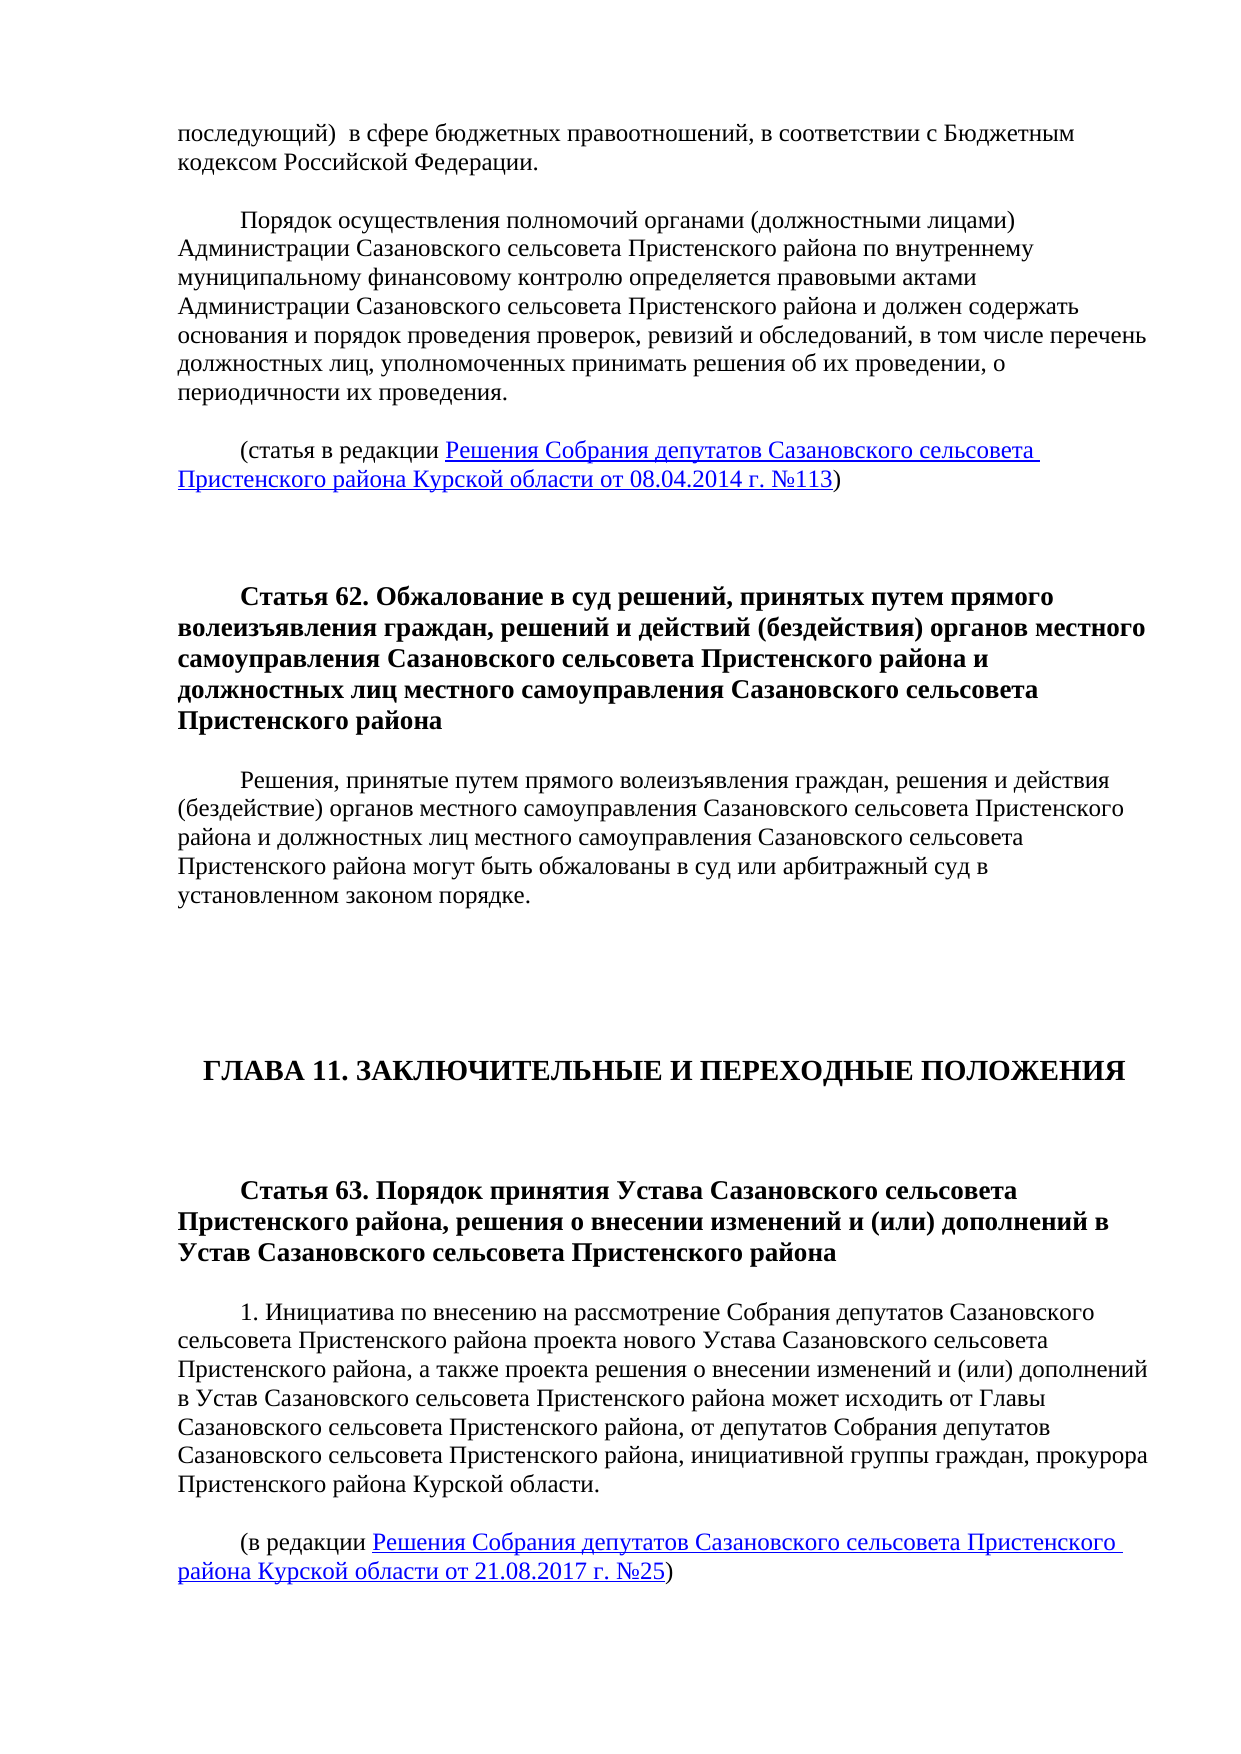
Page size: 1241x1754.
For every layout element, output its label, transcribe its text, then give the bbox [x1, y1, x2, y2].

text 1. Инициатива по внесению на рассмотрение Собрания депутатов Сазановского сельсовета Пристенского района проекта нового Устава Сазановского сельсовета Пристенского района, а также проекта решения о внесении изменений и (или) дополнений в Устав Сазановского сельсовета Пристенского района может исходить от Главы Сазановского сельсовета Пристенского района, от депутатов Собрания депутатов Сазановского сельсовета Пристенского района, инициативной группы граждан, прокурора Пристенского района Курской области. [177, 1297, 1152, 1498]
text ГЛАВА 11. ЗАКЛЮЧИТЕЛЬНЫЕ И ПЕРЕХОДНЫЕ ПОЛОЖЕНИЯ [177, 1053, 1152, 1087]
text Статья 62. Обжалование в суд решений, принятых путем прямого волеизъявления граждан, решений и действий (бездействия) органов местного самоуправления Сазановского сельсовета Пристенского района и должностных лиц местного самоуправления Сазановского сельсовета Пристенского района [177, 580, 1152, 736]
text (в редакции Решения Собрания депутатов Сазановского сельсовета Пристенского района Курской области от 21.08.2017 г. №25) [177, 1527, 1152, 1584]
text (статья в редакции Решения Собрания депутатов Сазановского сельсовета Пристенского района Курской области от 08.04.2014 г. №113) [177, 435, 1152, 493]
text Решения, принятые путем прямого волеизъявления граждан, решения и действия (бездействие) органов местного самоуправления Сазановского сельсовета Пристенского района и должностных лиц местного самоуправления Сазановского сельсовета Пристенского района могут быть обжалованы в суд или арбитражный суд в установленном законом порядке. [177, 765, 1152, 908]
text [177, 118, 1152, 176]
text Порядок осуществления полномочий органами (должностными лицами) Администрации Сазановского сельсовета Пристенского района по внутреннему муниципальному финансовому контролю определяется правовыми актами Администрации Сазановского сельсовета Пристенского района и должен содержать основания и порядок проведения проверок, ревизий и обследований, в том числе перечень должностных лиц, уполномоченных принимать решения об их проведении, о периодичности их проведения. [177, 205, 1152, 406]
text Статья 63. Порядок принятия Устава Сазановского сельсовета Пристенского района, решения о внесении изменений и (или) дополнений в Устав Сазановского сельсовета Пристенского района [177, 1174, 1152, 1267]
